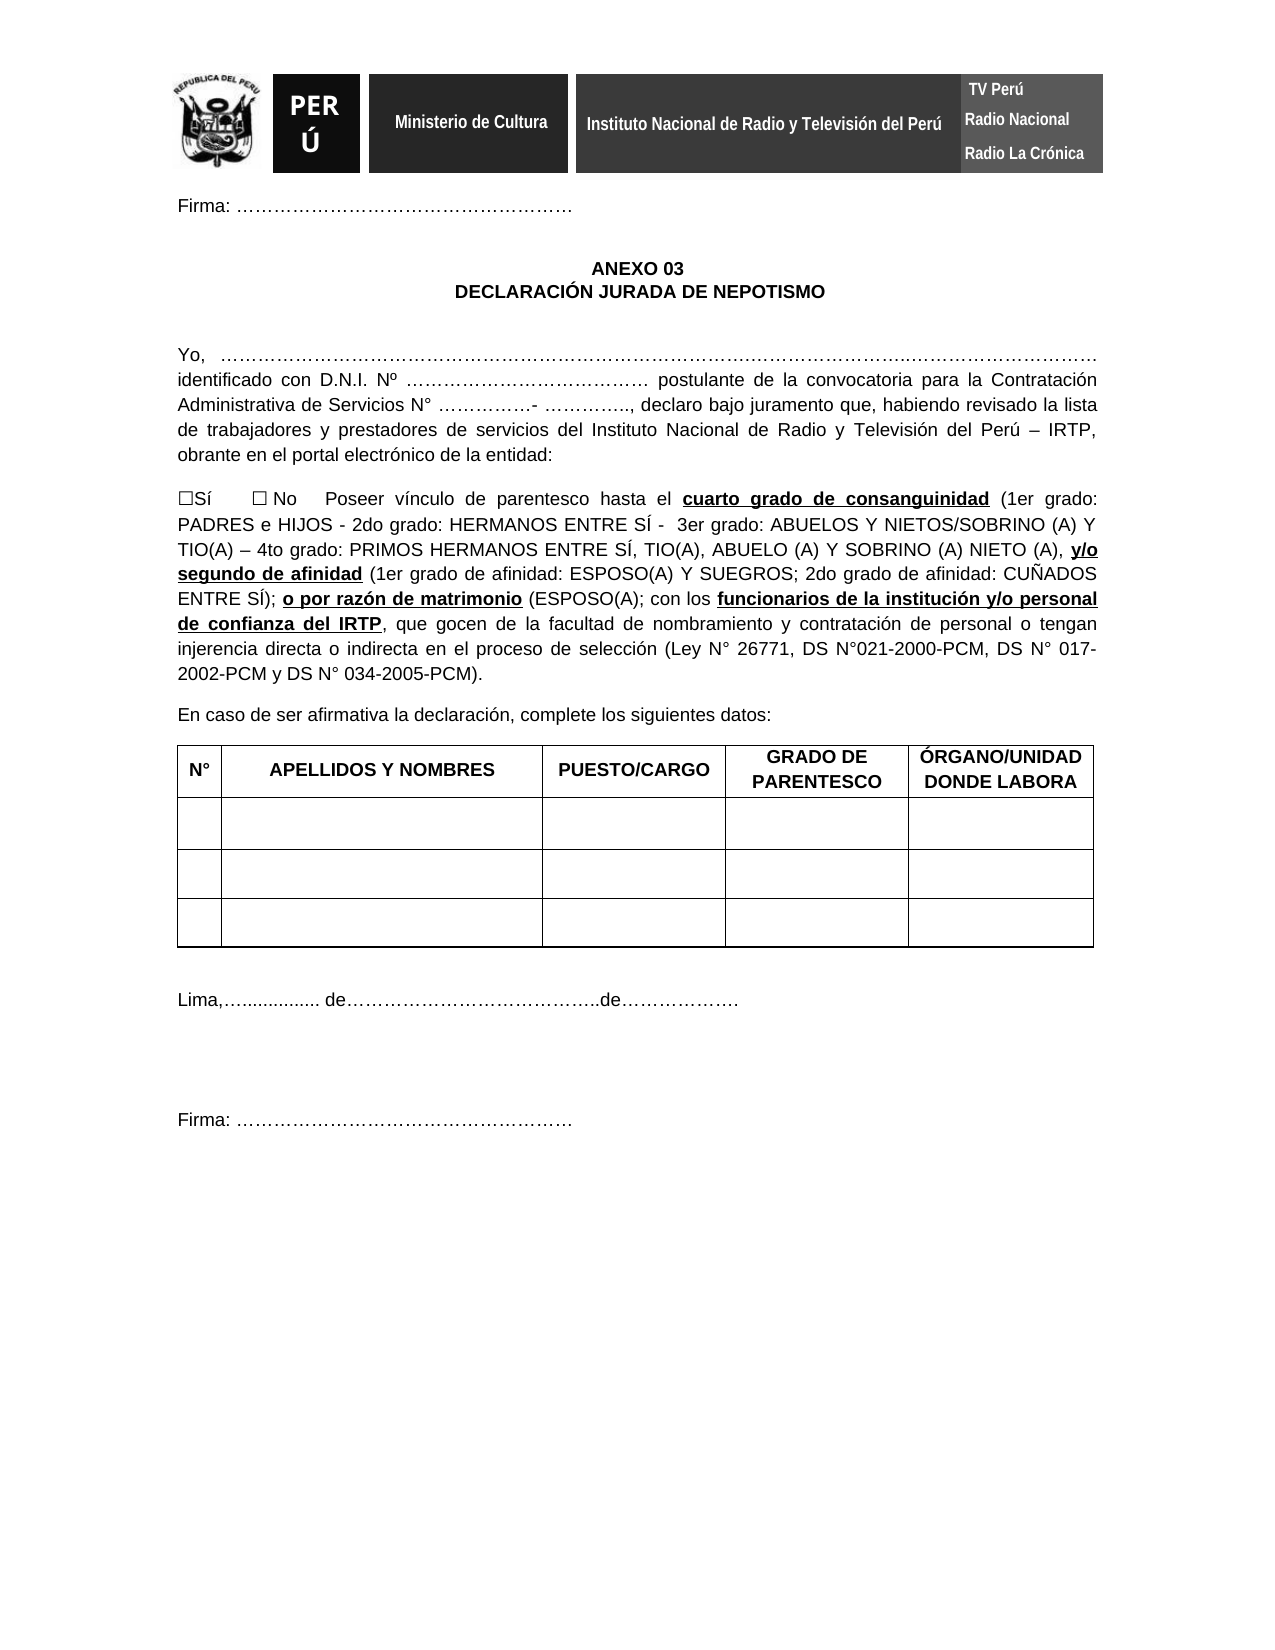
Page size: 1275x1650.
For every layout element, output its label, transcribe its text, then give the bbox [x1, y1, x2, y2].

table_cell [222, 798, 542, 848]
table_header ÓRGANO/UNIDAD DONDE LABORA [909, 746, 1093, 797]
text Firma: ……………………………………………… [177, 1108, 1098, 1130]
text Yo, ………………………………………………………………………….……………………..………………………… identificado con D.N.I. Nº ………………………………… postulante de la convocatoria para la Contratación Administrativa de Servicios N° ……………- ………….., declaro bajo juramento que, habiendo revisado la lista de trabajadores y prestadores de servicios del Instituto Nacional de Radio y Televisión del Perú – IRTP, obrante en el portal electrónico de la entidad: [177, 344, 1098, 465]
text ANEXO 03 [177, 258, 1098, 279]
table_cell [909, 899, 1093, 946]
table_header N° [178, 746, 221, 797]
table_cell [222, 850, 542, 897]
table_cell [543, 850, 725, 897]
table_cell [726, 798, 908, 848]
table_cell [909, 798, 1093, 848]
table_cell [543, 899, 725, 946]
text Firma: ……………………………………………… [177, 195, 1098, 216]
table_cell [178, 798, 221, 848]
table_header PUESTO/CARGO [543, 746, 725, 797]
text En caso de ser afirmativa la declaración, complete los siguientes datos: [177, 704, 1098, 725]
text Sí No Poseer vínculo de parentesco hasta el cuarto grado de consanguinidad (1er grado: PADRES e HIJOS - 2do grado: HERMANOS ENTRE SÍ - 3er grado: ABUELOS Y NIETOS/SOBRINO (A) Y TIO(A) – 4to grado: PRIMOS HERMANOS ENTRE SÍ, TIO(A), ABUELO (A) Y SOBRINO (A) NIETO (A), y/o segundo de afinidad (1er grado de afinidad: ESPOSO(A) Y SUEGROS; 2do grado de afinidad: CUÑADOS ENTRE SÍ); o por razón de matrimonio (ESPOSO(A); con los funcionarios de la institución y/o personal de confianza del IRTP, que gocen de la facultad de nombramiento y contratación de personal o tengan injerencia directa o indirecta en el proceso de selección (Ley N° 26771, DS N°021-2000-PCM, DS N° 017-2002-PCM y DS N° 034-2005-PCM). [177, 485, 1098, 684]
table_cell [178, 899, 221, 946]
table_cell [543, 798, 725, 848]
picture [172, 73, 262, 169]
text DECLARACIÓN JURADA DE NEPOTISMO [177, 281, 1098, 303]
table_cell [726, 850, 908, 897]
table_cell [909, 850, 1093, 897]
table_header GRADO DE PARENTESCO [726, 746, 908, 797]
table_cell [726, 899, 908, 946]
text Lima,…............... de…………………………………..de………………. [177, 989, 1098, 1010]
table_header APELLIDOS Y NOMBRES [222, 746, 542, 797]
table_cell [222, 899, 542, 946]
table_cell [178, 850, 221, 897]
